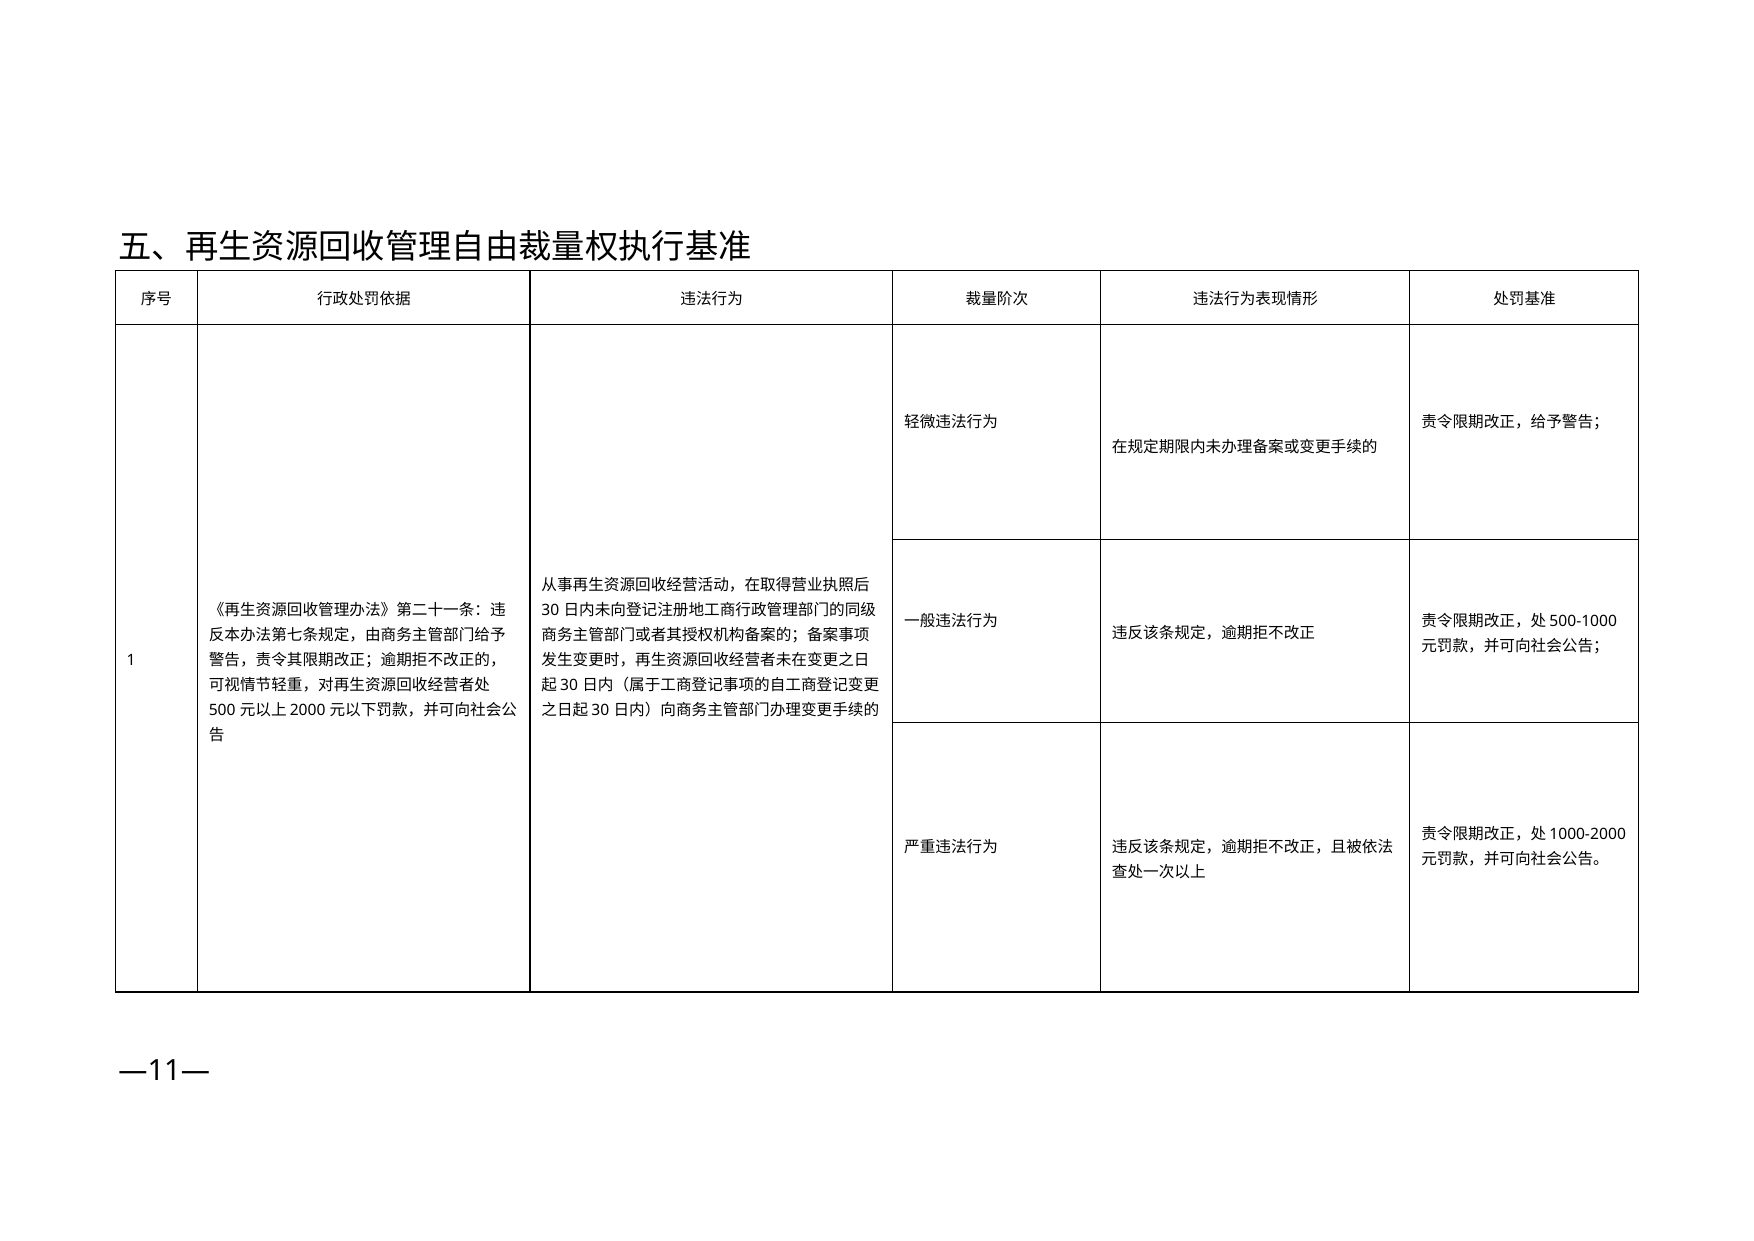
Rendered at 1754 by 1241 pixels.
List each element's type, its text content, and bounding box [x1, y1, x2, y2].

table_cell 1 [116, 325, 197, 991]
table_header 违法行为表现情形 [1101, 271, 1409, 324]
table_cell 责令限期改正，处1000-2000元罚款，并可向社会公告。 [1410, 723, 1638, 991]
table_cell 从事再生资源回收经营活动，在取得营业执照后30 日内未向登记注册地工商行政管理部门的同级商务主管部门或者其授权机构备案的；备案事项发生变更时，再生资源回收经营者未在变更之日起30 日内（属于工商登记事项的自工商登记变更之日起30 日内）向商务主管部门办理变更手续的 [531, 325, 892, 991]
table_cell 违反该条规定，逾期拒不改正 [1101, 540, 1409, 722]
table_header 序号 [116, 271, 197, 324]
table_cell 轻微违法行为 [893, 325, 1100, 539]
table_header 违法行为 [531, 271, 892, 324]
table_cell 在规定期限内未办理备案或变更手续的 [1101, 325, 1409, 539]
table_header 处罚基准 [1410, 271, 1638, 324]
text 五、再生资源回收管理自由裁量权执行基准 [118, 215, 1636, 269]
table_cell 《再生资源回收管理办法》第二十一条：违反本办法第七条规定，由商务主管部门给予警告，责令其限期改正；逾期拒不改正的，可视情节轻重，对再生资源回收经营者处500 元以上2000 元以下罚款，并可向社会公告 [198, 325, 529, 991]
table_header 裁量阶次 [893, 271, 1100, 324]
table_cell 责令限期改正，给予警告； [1410, 325, 1638, 539]
table_cell 严重违法行为 [893, 723, 1100, 991]
table_cell 责令限期改正，处500-1000元罚款，并可向社会公告； [1410, 540, 1638, 722]
table_cell 一般违法行为 [893, 540, 1100, 722]
table_cell 违反该条规定，逾期拒不改正，且被依法查处一次以上 [1101, 723, 1409, 991]
table_header 行政处罚依据 [198, 271, 529, 324]
